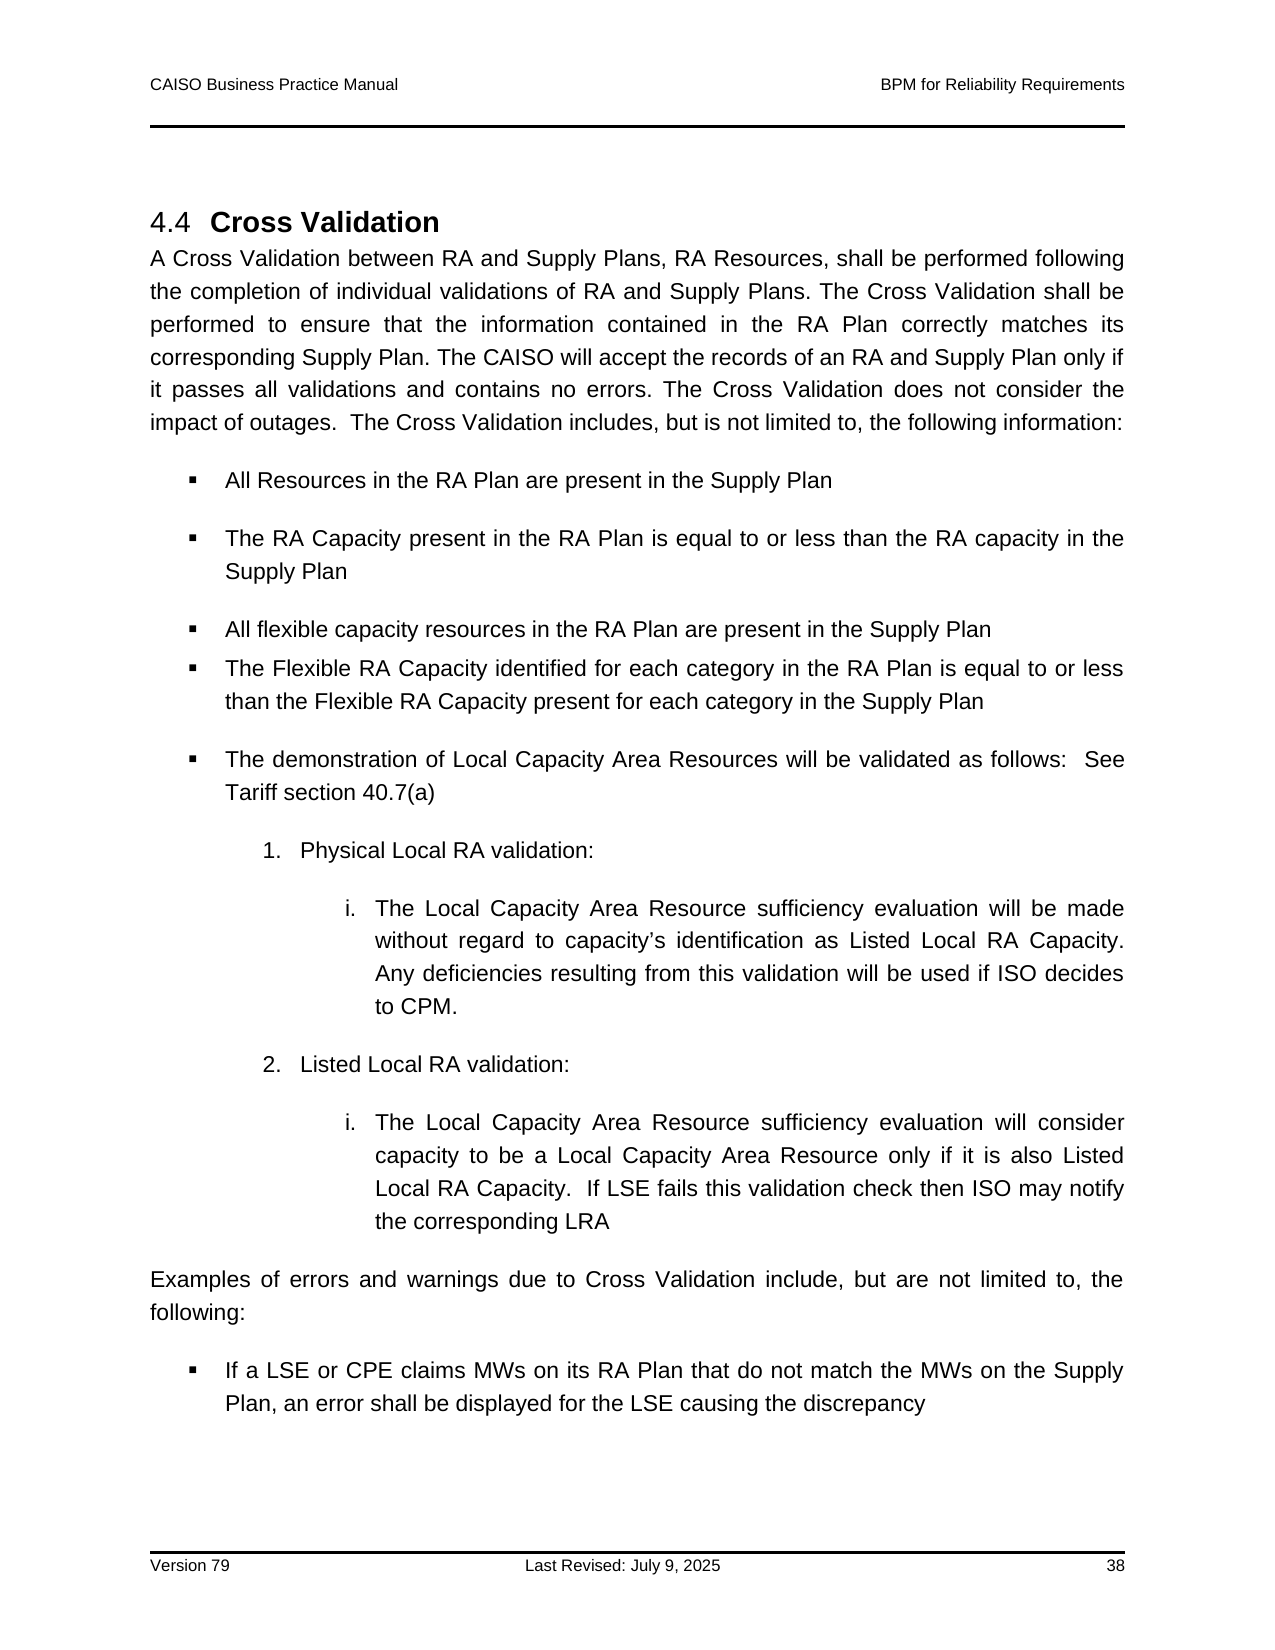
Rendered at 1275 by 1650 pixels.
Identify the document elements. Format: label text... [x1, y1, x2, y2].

list The RA Capacity present in the RA Plan is equal to or less than the RA capacity in the Supply Plan [187, 525, 1125, 584]
list If a LSE or CPE claims MWs on its RA Plan that do not match the MWs on the Supply Plan, an error shall be displayed for the LSE causing the discrepancy [187, 1357, 1125, 1416]
text Examples of errors and warnings due to Cross Validation include, but are not limited to, the following: [150, 1266, 1125, 1325]
list The Local Capacity Area Resource sufficiency evaluation will consider capacity to be a Local Capacity Area Resource only if it is also Listed Local RA Capacity. If LSE fails this validation check then ISO may notify the corresponding LRA [356, 1109, 1125, 1234]
list All Resources in the RA Plan are present in the Supply Plan [187, 467, 1125, 494]
list The Local Capacity Area Resource sufficiency evaluation will be made without regard to capacity’s identification as Listed Local RA Capacity. Any deficiencies resulting from this validation will be used if ISO decides to CPM. [356, 894, 1125, 1019]
list Listed Local RA validation: [262, 1051, 1125, 1077]
list Physical Local RA validation: [262, 837, 1125, 863]
list The demonstration of Local Capacity Area Resources will be validated as follows: See Tariff section 40.7(a) [187, 746, 1125, 805]
list All flexible capacity resources in the RA Plan are present in the Supply Plan [187, 616, 1125, 642]
list The Flexible RA Capacity identified for each category in the RA Plan is equal to or less than the Flexible RA Capacity present for each category in the Supply Plan [187, 655, 1125, 714]
subtitle Cross Validation [150, 205, 1125, 238]
text A Cross Validation between RA and Supply Plans, RA Resources, shall be performed following the completion of individual validations of RA and Supply Plans. The Cross Validation shall be performed to ensure that the information contained in the RA Plan correctly matches its corresponding Supply Plan. The CAISO will accept the records of an RA and Supply Plan only if it passes all validations and contains no errors. The Cross Validation does not consider the impact of outages. The Cross Validation includes, but is not limited to, the following information: [150, 245, 1125, 436]
